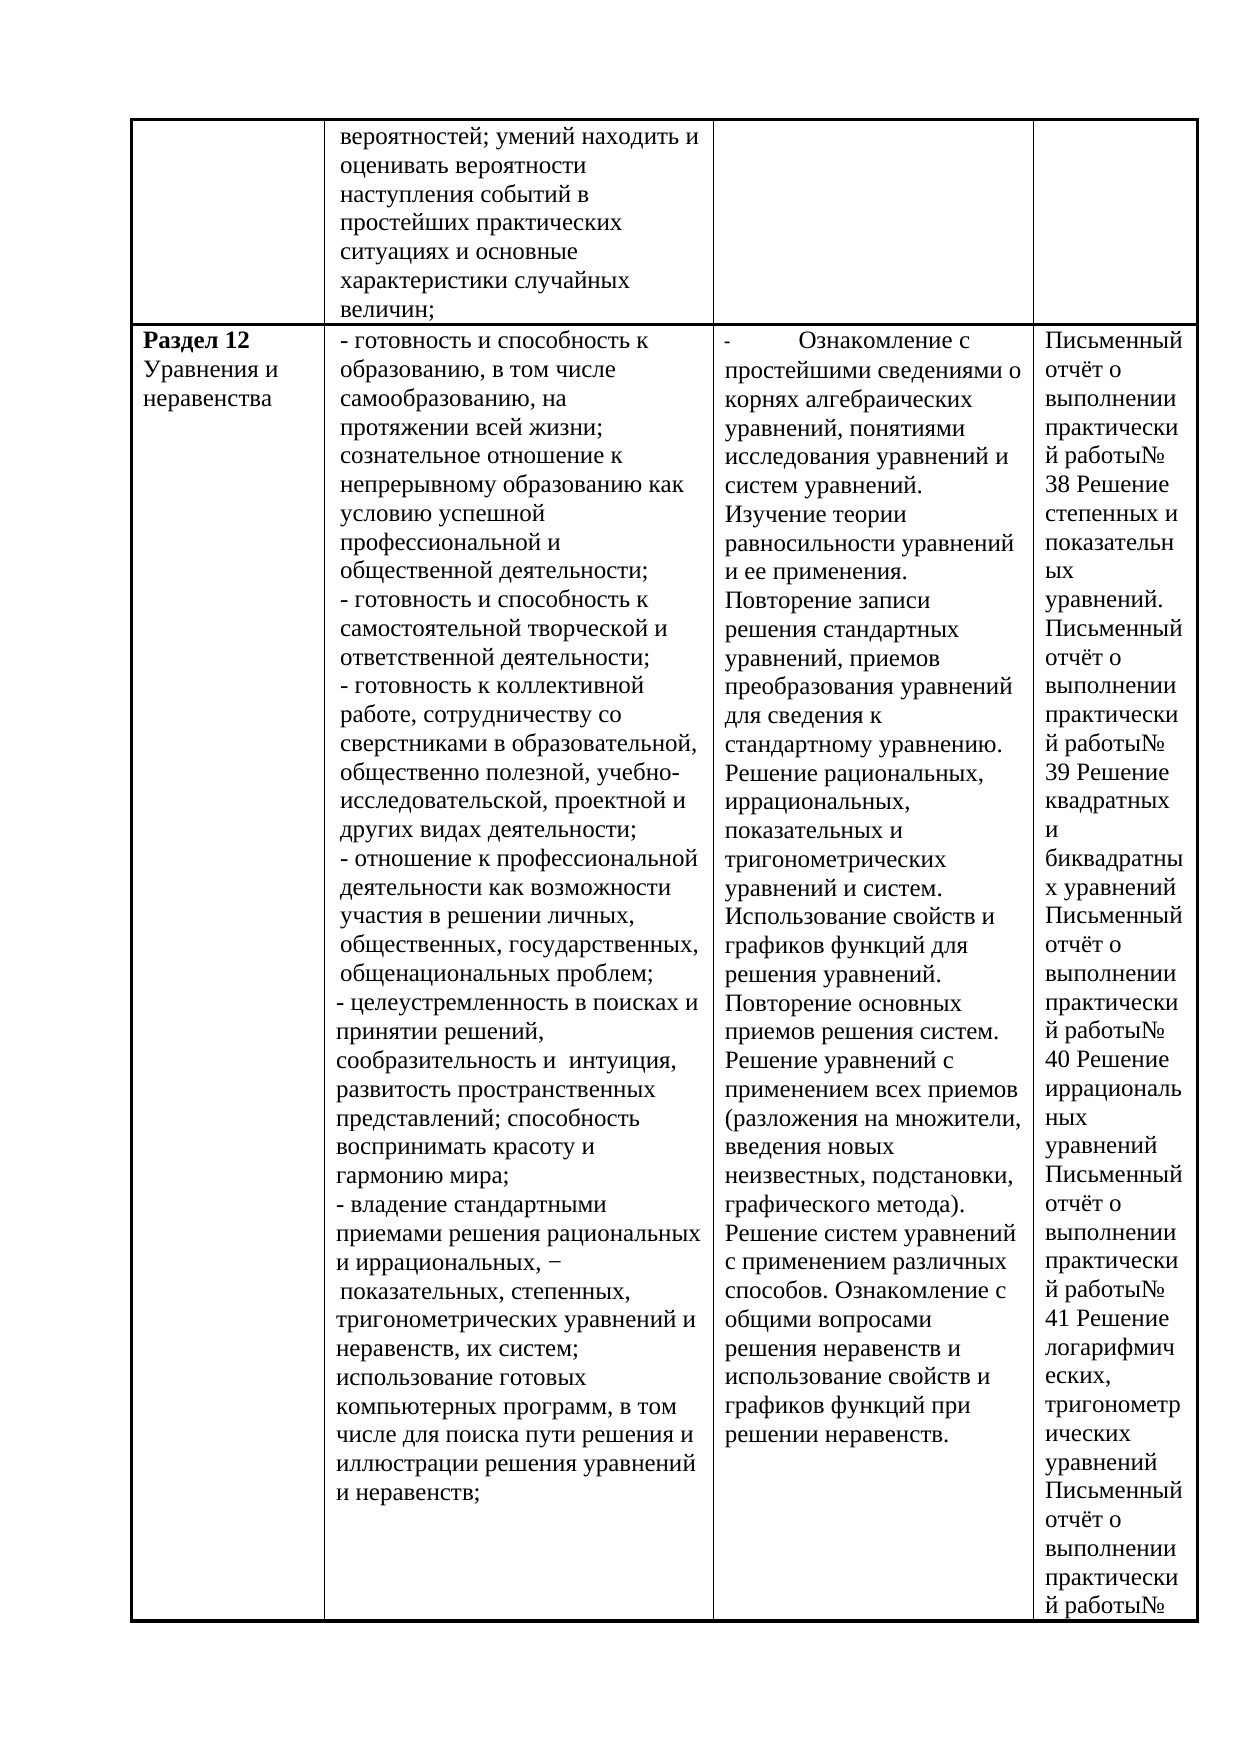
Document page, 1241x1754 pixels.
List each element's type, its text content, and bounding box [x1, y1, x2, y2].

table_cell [1034, 121, 1196, 322]
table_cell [133, 326, 324, 1619]
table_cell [133, 121, 324, 322]
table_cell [714, 326, 1033, 1619]
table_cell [714, 121, 1033, 322]
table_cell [1034, 326, 1196, 1619]
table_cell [325, 326, 713, 1619]
